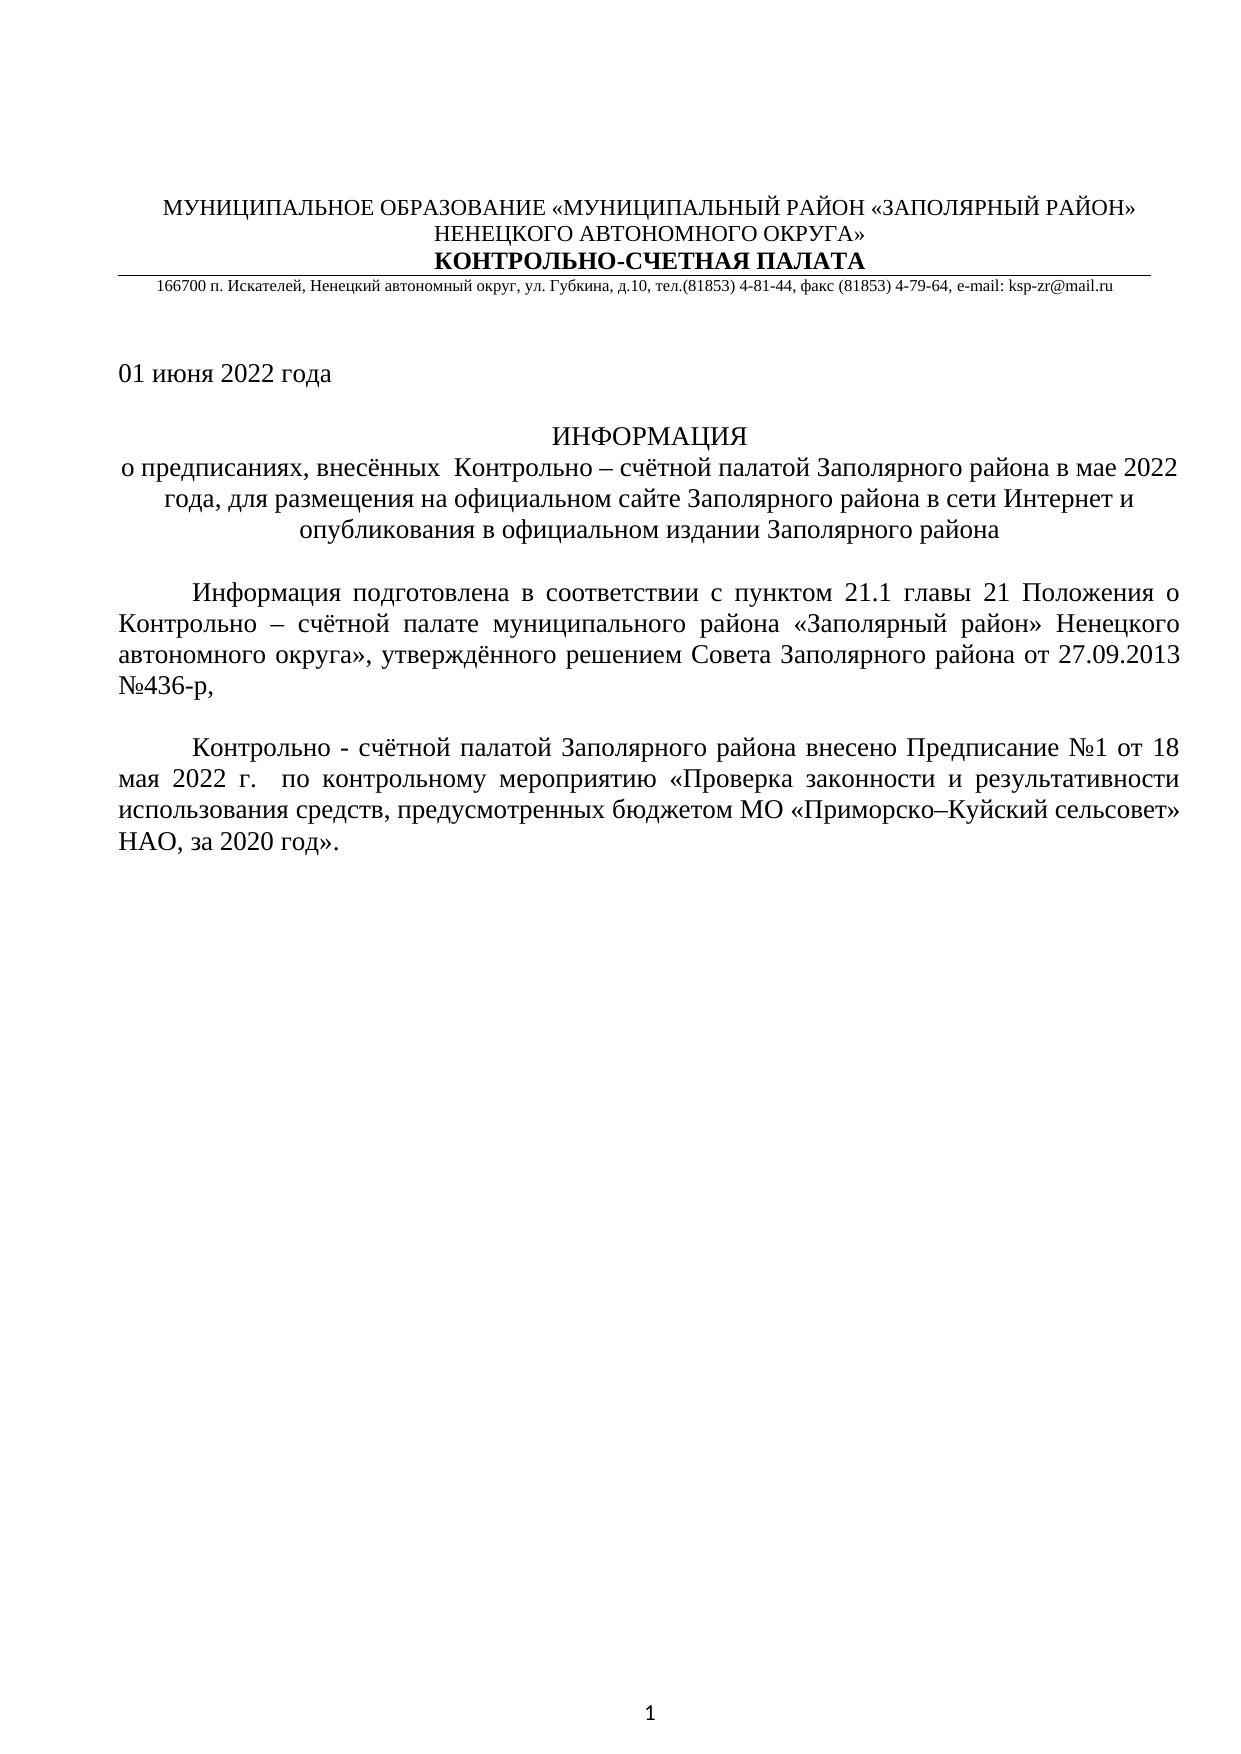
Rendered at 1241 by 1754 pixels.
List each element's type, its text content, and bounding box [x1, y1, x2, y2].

text Контрольно - счётной палатой Заполярного района внесено Предписание №1 от 18 мая 2022 г. по контрольному мероприятию «Проверка законности и результативности использования средств, предусмотренных бюджетом МО «Приморско–Куйский сельсовет» НАО, за 2020 год». [118, 731, 1181, 856]
text о предписаниях, внесённых Контрольно – счётной палатой Заполярного района в мае 2022 года, для размещения на официальном сайте Заполярного района в сети Интернет и опубликования в официальном издании Заполярного района [118, 451, 1181, 544]
text МУНИЦИПАЛЬНОЕ ОБРАЗОВАНИЕ «МУНИЦИПАЛЬНЫЙ РАЙОН «ЗАПОЛЯРНЫЙ РАЙОН» НЕНЕЦКОГО АВТОНОМНОГО ОКРУГА» [118, 194, 1181, 246]
text Информация подготовлена в соответствии с пунктом 21.1 главы 21 Положения о Контрольно – счётной палате муниципального района «Заполярный район» Ненецкого автономного округа», утверждённого решением Совета Заполярного района от 27.09.2013 №436-р, [118, 576, 1181, 700]
text ИНФОРМАЦИЯ [118, 420, 1181, 451]
text КОНТРОЛЬНО-СЧЕТНАЯ ПАЛАТА [118, 246, 1181, 275]
table_header 166700 п. Искателей, Ненецкий автономный округ, ул. Губкина, д.10, тел.(81853) 4-81-44, факс (81853) 4-79-64, e-mail: ksp-zr@mail.ru [118, 276, 1151, 295]
text 01 июня 2022 года [118, 358, 1181, 389]
